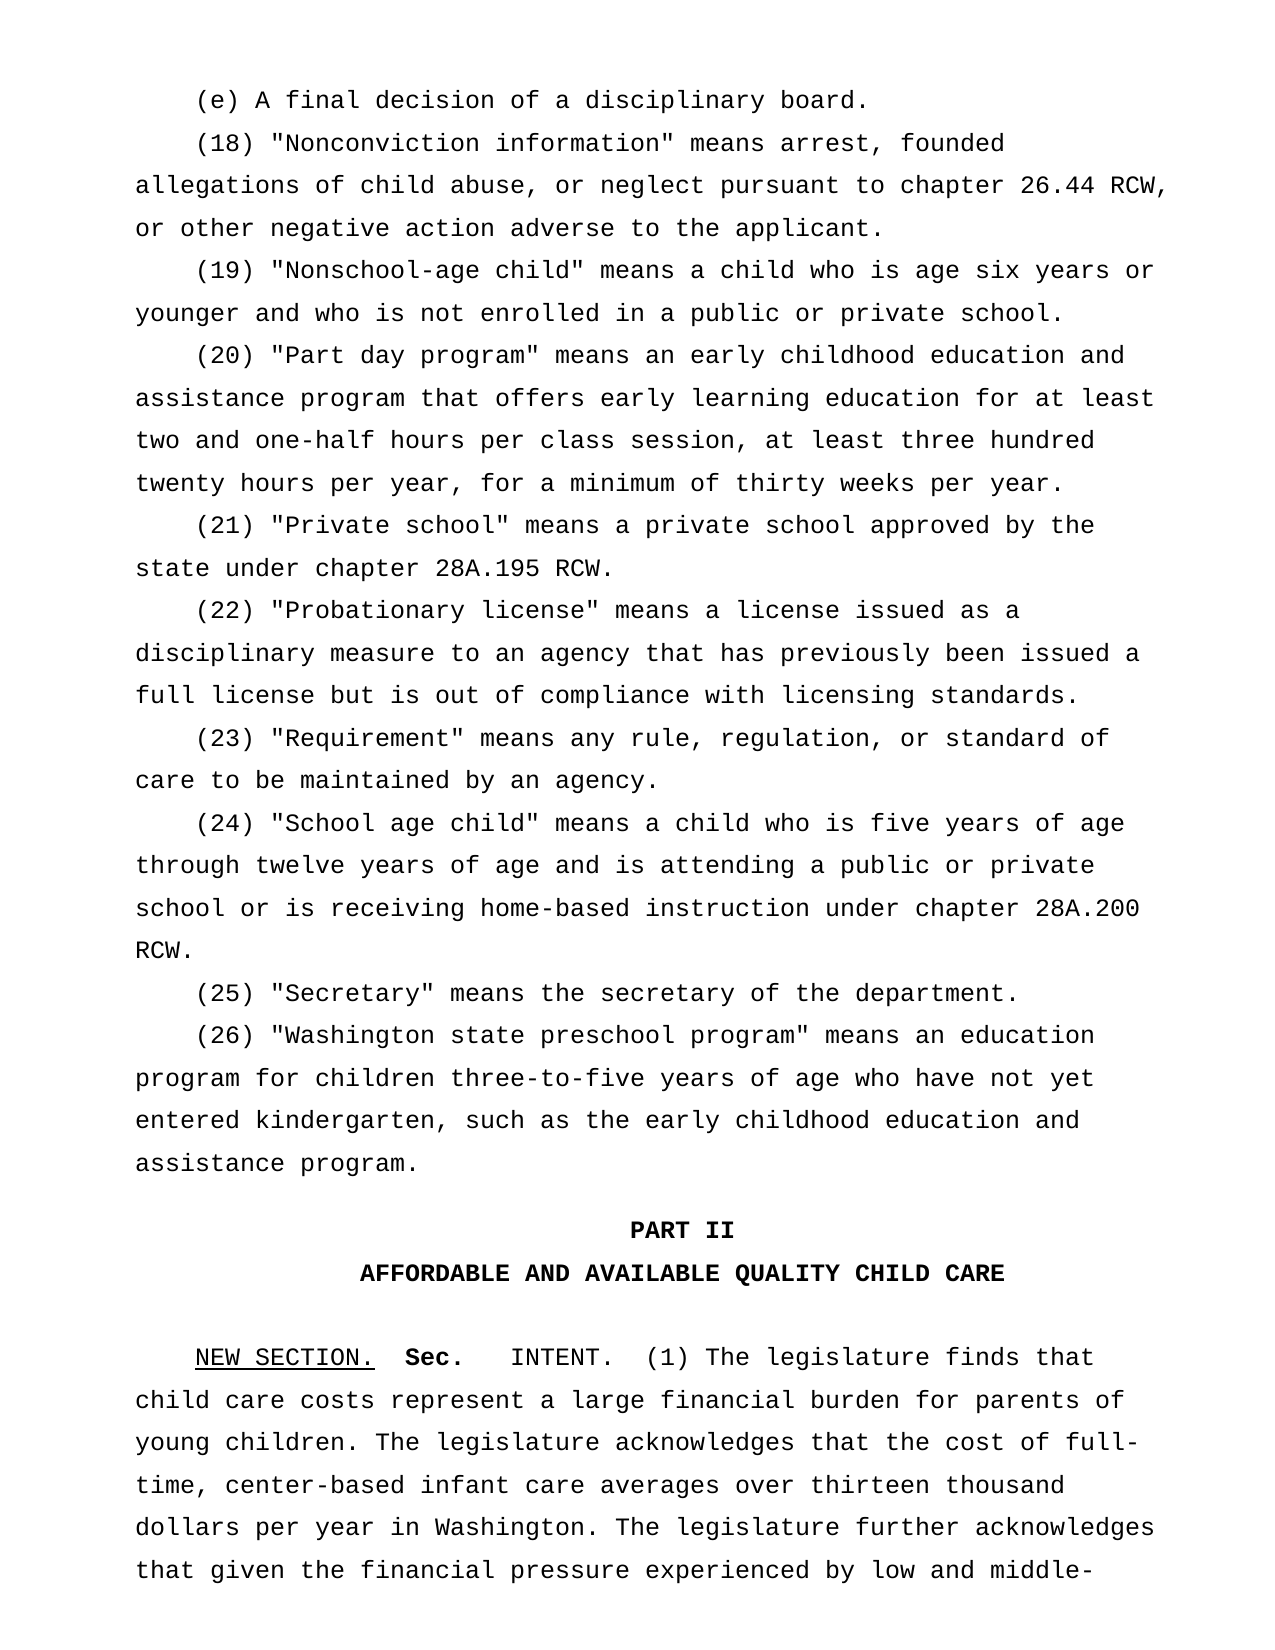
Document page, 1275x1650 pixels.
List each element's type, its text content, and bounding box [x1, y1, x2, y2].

text PART II [135, 1205, 1170, 1247]
text (21) "Private school" means a private school approved by the state under chapter 28A.195 RCW. [135, 500, 1170, 585]
text (24) "School age child" means a child who is five years of age through twelve years of age and is attending a public or private school or is receiving home-based instruction under chapter 28A.200 RCW. [135, 797, 1170, 967]
text (22) "Probationary license" means a license issued as a disciplinary measure to an agency that has previously been issued a full license but is out of compliance with licensing standards. [135, 585, 1170, 712]
text (19) "Nonschool-age child" means a child who is age six years or younger and who is not enrolled in a public or private school. [135, 245, 1170, 330]
text (e) A final decision of a disciplinary board. [135, 75, 1170, 117]
text (26) "Washington state preschool program" means an education program for children three-to-five years of age who have not yet entered kindergarten, such as the early childhood education and assistance program. [135, 1010, 1170, 1180]
text (18) "Nonconviction information" means arrest, founded allegations of child abuse, or neglect pursuant to chapter 26.44 RCW, or other negative action adverse to the applicant. [135, 117, 1170, 245]
text (20) "Part day program" means an early childhood education and assistance program that offers early learning education for at least two and one-half hours per class session, at least three hundred twenty hours per year, for a minimum of thirty weeks per year. [135, 330, 1170, 500]
text AFFORDABLE AND AVAILABLE QUALITY CHILD CARE [135, 1247, 1170, 1290]
text (25) "Secretary" means the secretary of the department. [135, 967, 1170, 1010]
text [135, 1332, 1170, 1587]
text (23) "Requirement" means any rule, regulation, or standard of care to be maintained by an agency. [135, 712, 1170, 797]
